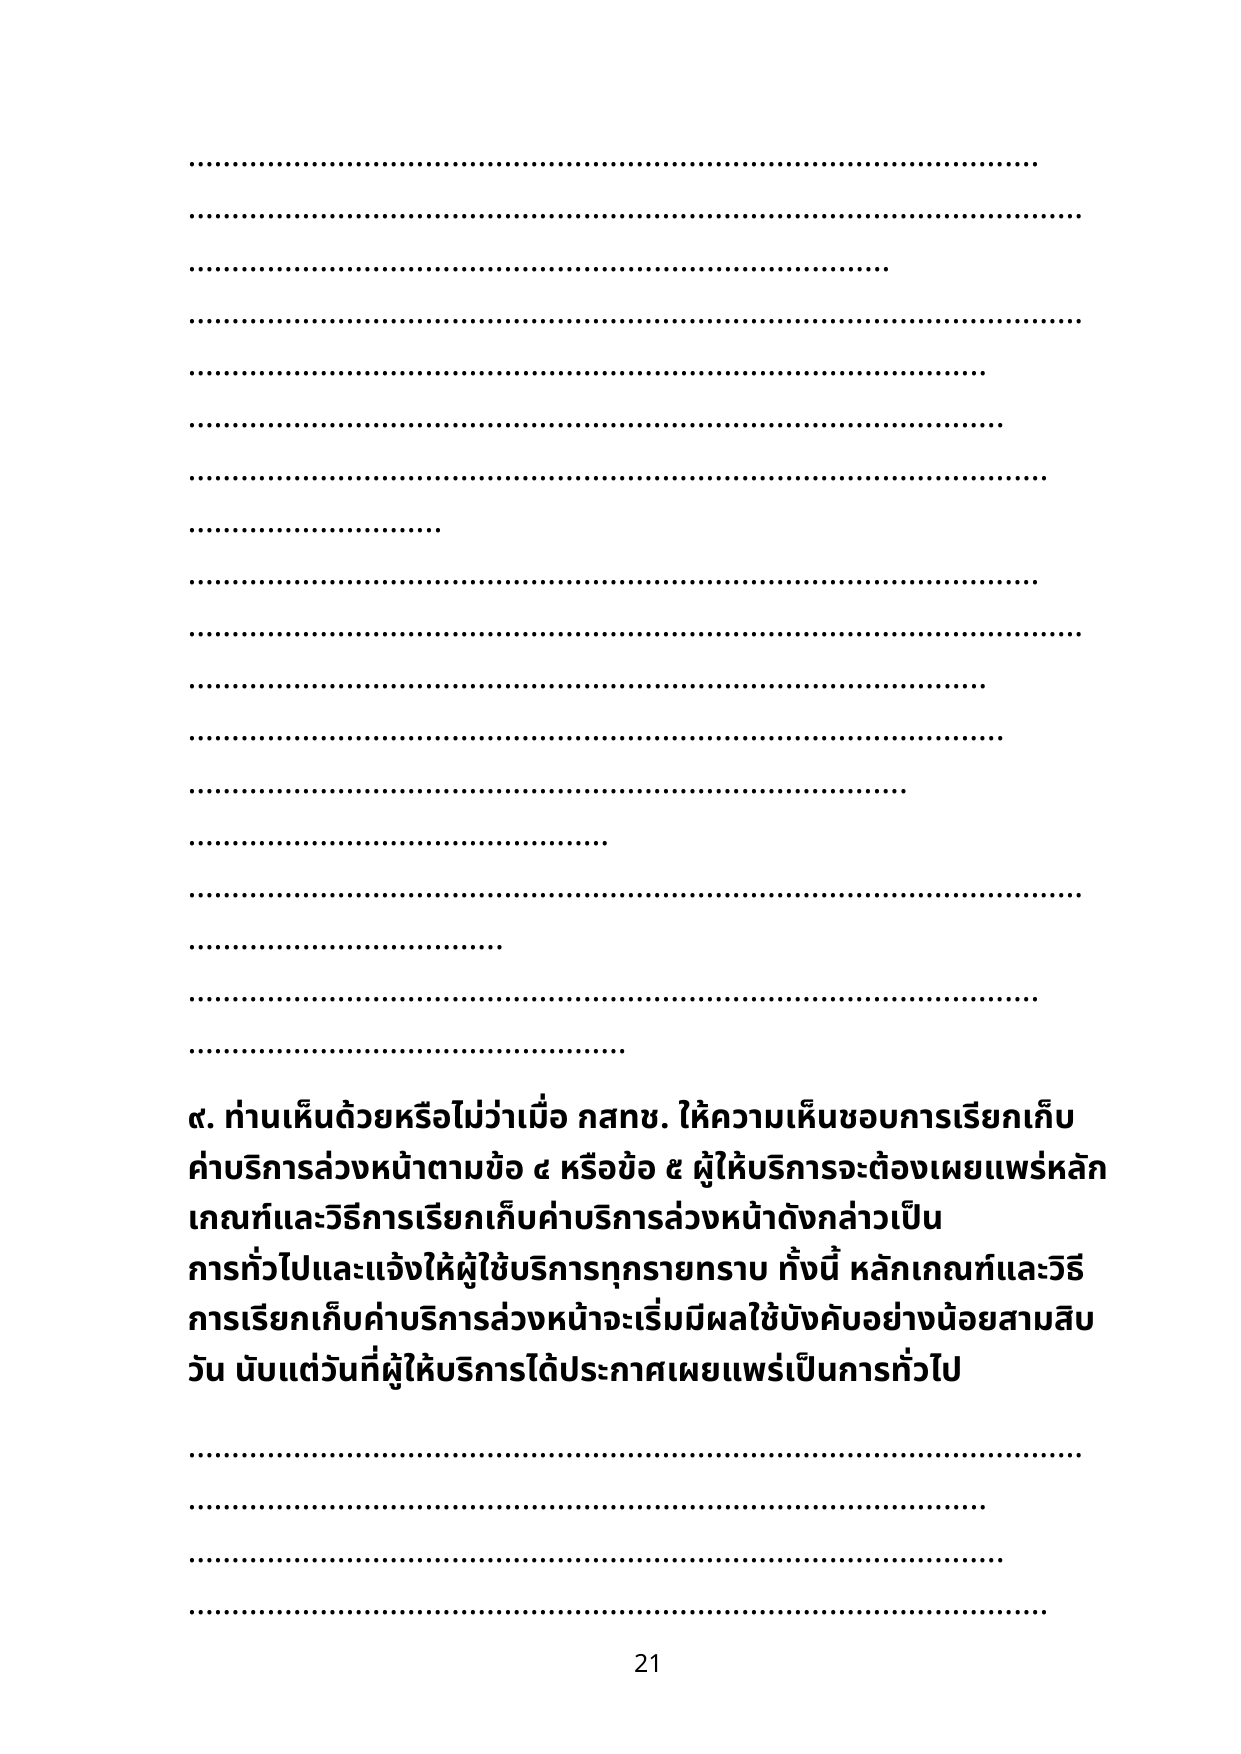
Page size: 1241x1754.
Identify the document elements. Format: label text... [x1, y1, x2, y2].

list ๙. ท่านเห็นด้วยหรือไม่ว่าเมื่อ กสทช. ให้ความเห็นชอบการเรียกเก็บค่าบริการล่วงหน้าตามข้อ ๔ หรือข้อ ๕ ผู้ให้บริการจะต้องเผยแพร่หลักเกณฑ์และวิธีการเรียกเก็บค่าบริการล่วงหน้าดังกล่าวเป็น การทั่วไปและแจ้งให้ผู้ใช้บริการทุกรายทราบ ทั้งนี้ หลักเกณฑ์และวิธีการเรียกเก็บค่าบริการล่วงหน้าจะเริ่มมีผลใช้บังคับอย่างน้อยสามสิบวัน นับแต่วันที่ผู้ให้บริการได้ประกาศเผยแพร่เป็นการทั่วไป [187, 1093, 1109, 1396]
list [187, 131, 1109, 281]
list ……………………………………………………………………………………………………………………..…………………………………………………..…………………………………………………………….…………………..………………………………………………………….………………………….………………………..…………………………………………………………………………………….…………………………………………………………………………………………………………………………………..……………………………………..…………………………………………………………….…………………..……………………………………………………………………….…………………….…………………..…………………………………………………………………………………………….…………………………..…………………………………………………………………………………….…………………………..……………… [187, 288, 1109, 1064]
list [187, 1422, 1109, 1624]
